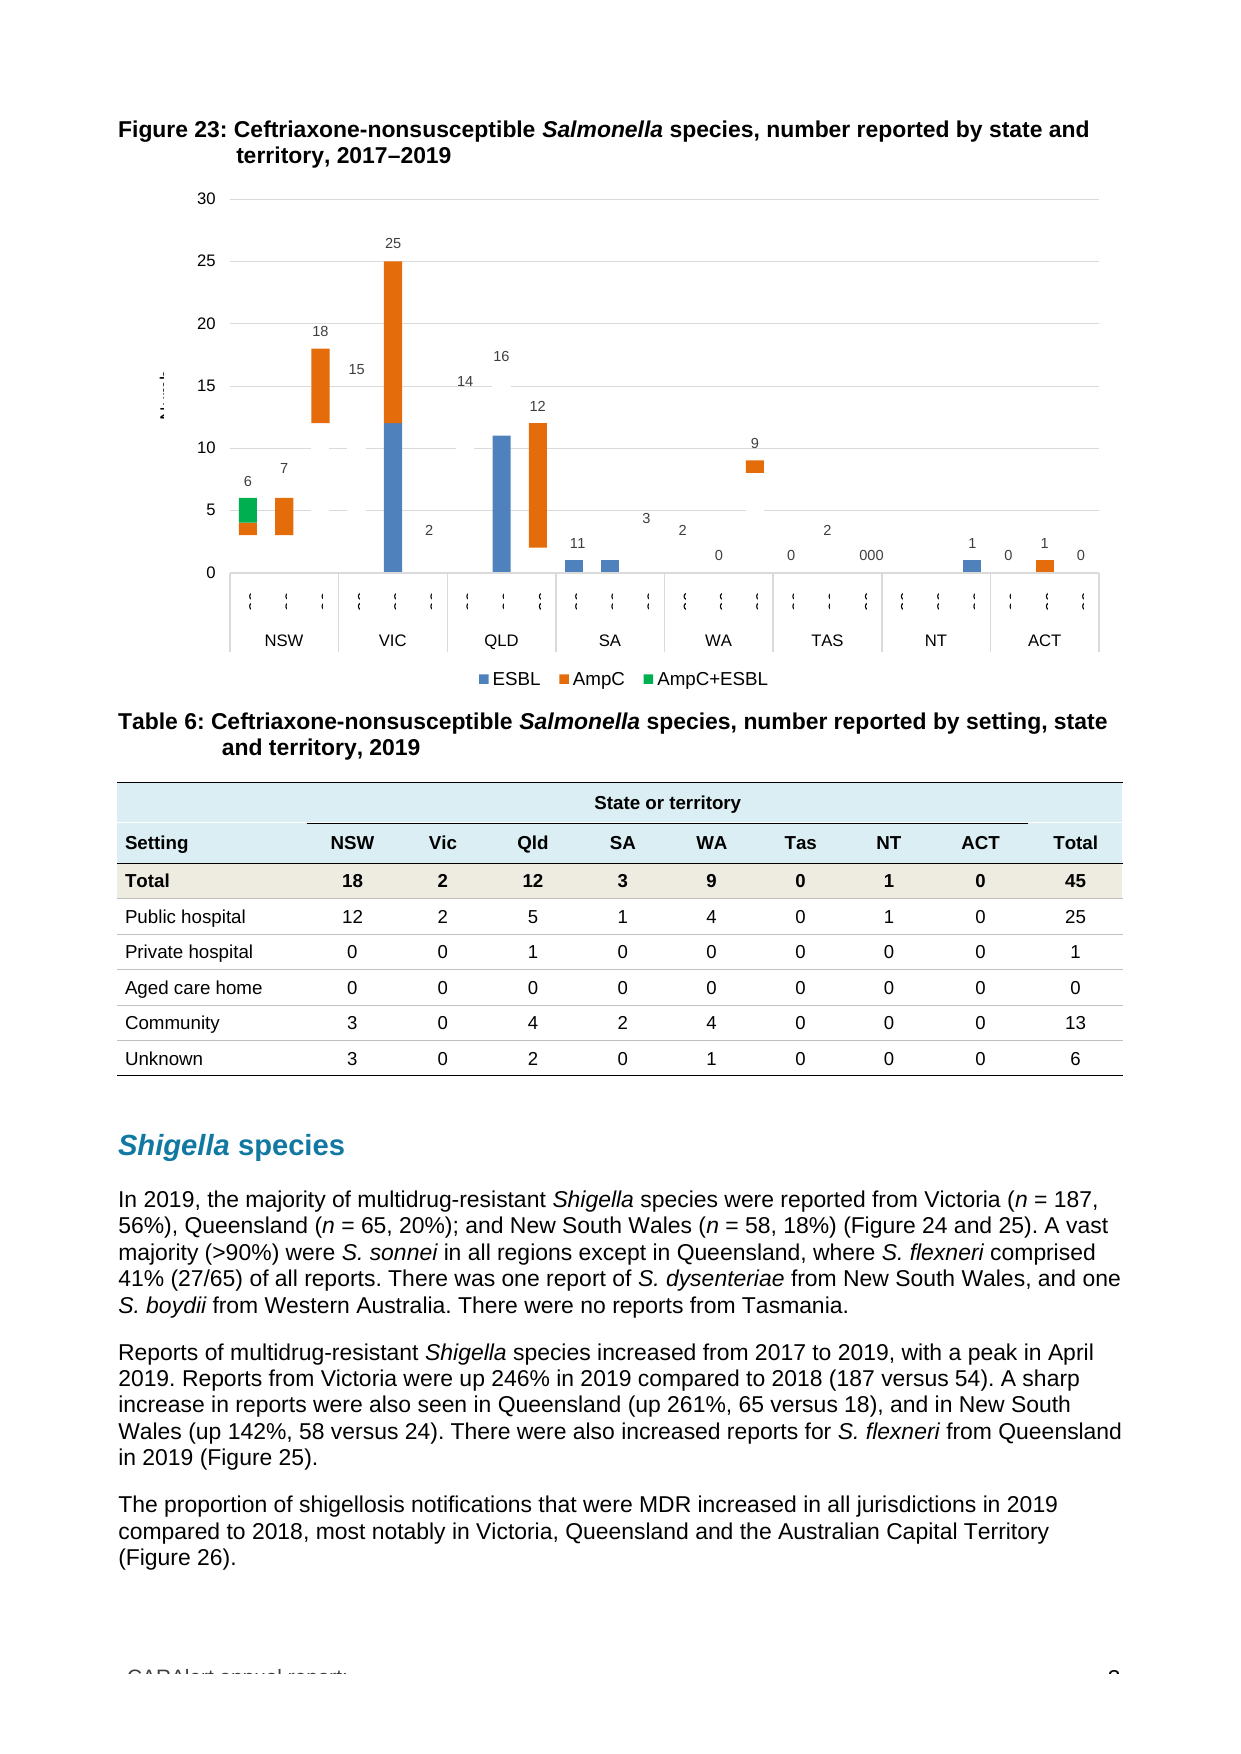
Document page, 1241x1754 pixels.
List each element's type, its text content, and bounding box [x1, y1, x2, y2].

text ESBL AmpC AmpC+ESBL [20, 667, 1240, 689]
table_cell 2 [401, 899, 487, 933]
table_cell ACT [931, 824, 1028, 863]
table_cell 0 [579, 1041, 666, 1075]
text 20 [197, 313, 1240, 333]
table_cell 0 [401, 935, 487, 969]
table_cell 0 [579, 935, 666, 969]
table_cell 0 [756, 1041, 846, 1075]
table_cell NT [846, 824, 931, 863]
table_cell 5 [487, 899, 579, 933]
table_cell 0 [666, 935, 756, 969]
table_cell 0 [307, 970, 401, 1004]
table_cell 2 [401, 864, 487, 898]
table_cell Qld [487, 824, 579, 863]
table_cell 0 [666, 970, 756, 1004]
table_cell 3 [579, 864, 666, 898]
table_cell 0 [846, 935, 931, 969]
table_cell 1 [579, 899, 666, 933]
table_cell 3 [307, 1006, 401, 1040]
table_cell 0 [846, 1041, 931, 1075]
table_cell 3 [307, 1041, 401, 1075]
table_cell Community [117, 1006, 307, 1040]
table_cell 0 [756, 1006, 846, 1040]
table_cell NSW [307, 824, 401, 863]
table_cell 1 [846, 864, 931, 898]
table_cell 6 [1028, 1041, 1122, 1075]
table_cell WA [666, 824, 756, 863]
text The proportion of shigellosis notifications that were MDR increased in all jurisdictions in 2019 compared to 2018, most notably in Victoria, Queensland and the Australian Capital Territory (Figure 26). [118, 1491, 1060, 1570]
text 15 [197, 376, 1240, 395]
table_cell 4 [487, 1006, 579, 1040]
text 25 [385, 235, 1240, 252]
subtitle Figure 23: Ceftriaxone-nonsusceptible Salmonella species, number reported by state and territory, 2017–2019 [118, 116, 1118, 168]
table_cell 0 [487, 970, 579, 1004]
text Reports of multidrug-resistant Shigella species increased from 2017 to 2019, with a peak in April 2019. Reports from Victoria were up 246% in 2019 compared to 2018 (187 versus 54). A sharp increase in reports were also seen in Queensland (up 261%, 65 versus 18), and in New South Wales (up 142%, 58 versus 24). There were also increased reports for S. flexneri from Queensland in 2019 (Figure 25). [118, 1338, 1123, 1470]
table_cell 0 [756, 935, 846, 969]
text 10 [197, 438, 1240, 457]
table_cell SA [579, 824, 666, 863]
table_cell Total [1028, 823, 1122, 863]
text 0 [206, 562, 1240, 582]
table_header State or territory [117, 783, 1122, 822]
table_cell 2 [487, 1041, 579, 1075]
table_cell 4 [666, 1006, 756, 1040]
text S. boydii from Western Australia. There were no reports from Tasmania. [118, 1292, 1240, 1318]
subtitle Table 6: Ceftriaxone-nonsusceptible Salmonella species, number reported by setting, state and territory, 2019 [118, 708, 1109, 761]
table_cell Public hospital [117, 899, 307, 933]
table_cell 0 [1028, 970, 1122, 1004]
text In 2019, the majority of multidrug-resistant Shigella species were reported from Victoria (n = 187, 56%), Queensland (n = 65, 20%); and New South Wales (n = 58, 18%) (Figure 24 and 25). A vast majority (>90%) were S. sonnei in all regions except in Queensland, where S. flexneri comprised 41% (27/65) of all reports. There was one report of S. dysenteriae from New South Wales, and one [118, 1186, 1122, 1291]
table_cell 4 [666, 899, 756, 933]
table_cell 0 [931, 864, 1028, 898]
table_cell 1 [666, 1041, 756, 1075]
table_cell Tas [756, 824, 846, 863]
table_cell 12 [307, 899, 401, 933]
table_cell 1 [1028, 935, 1122, 969]
text 5 [206, 500, 1240, 519]
table_cell 18 [307, 864, 401, 898]
table_cell 0 [756, 970, 846, 1004]
table_cell Setting [117, 823, 307, 863]
table_cell 1 [487, 935, 579, 969]
table_cell 1 [846, 899, 931, 933]
text Shigella species [118, 1127, 1240, 1161]
table_cell 0 [401, 1041, 487, 1075]
table_cell 2 [579, 1006, 666, 1040]
table_cell 0 [401, 970, 487, 1004]
text 30 [197, 189, 1240, 208]
table_cell Unknown [117, 1041, 307, 1075]
table_cell 45 [1028, 864, 1122, 898]
table_cell 9 [666, 864, 756, 898]
table_cell 0 [307, 935, 401, 969]
table_cell Vic [401, 824, 487, 863]
table_cell 0 [931, 899, 1028, 933]
table_cell 0 [401, 1006, 487, 1040]
table_cell 12 [487, 864, 579, 898]
table_cell Private hospital [117, 935, 307, 969]
table_cell 0 [756, 864, 846, 898]
table_cell 13 [1028, 1006, 1122, 1040]
table_cell 0 [931, 935, 1028, 969]
table_cell 0 [846, 970, 931, 1004]
table_cell 0 [931, 1006, 1028, 1040]
table_cell 0 [931, 1041, 1028, 1075]
table_cell Aged care home [117, 970, 307, 1004]
table_cell 0 [931, 970, 1028, 1004]
table_cell 25 [1028, 899, 1122, 933]
table_cell Total [117, 864, 307, 898]
table_cell 0 [846, 1006, 931, 1040]
text 25 [197, 252, 1240, 270]
table_cell 0 [579, 970, 666, 1004]
table_cell 0 [756, 899, 846, 933]
